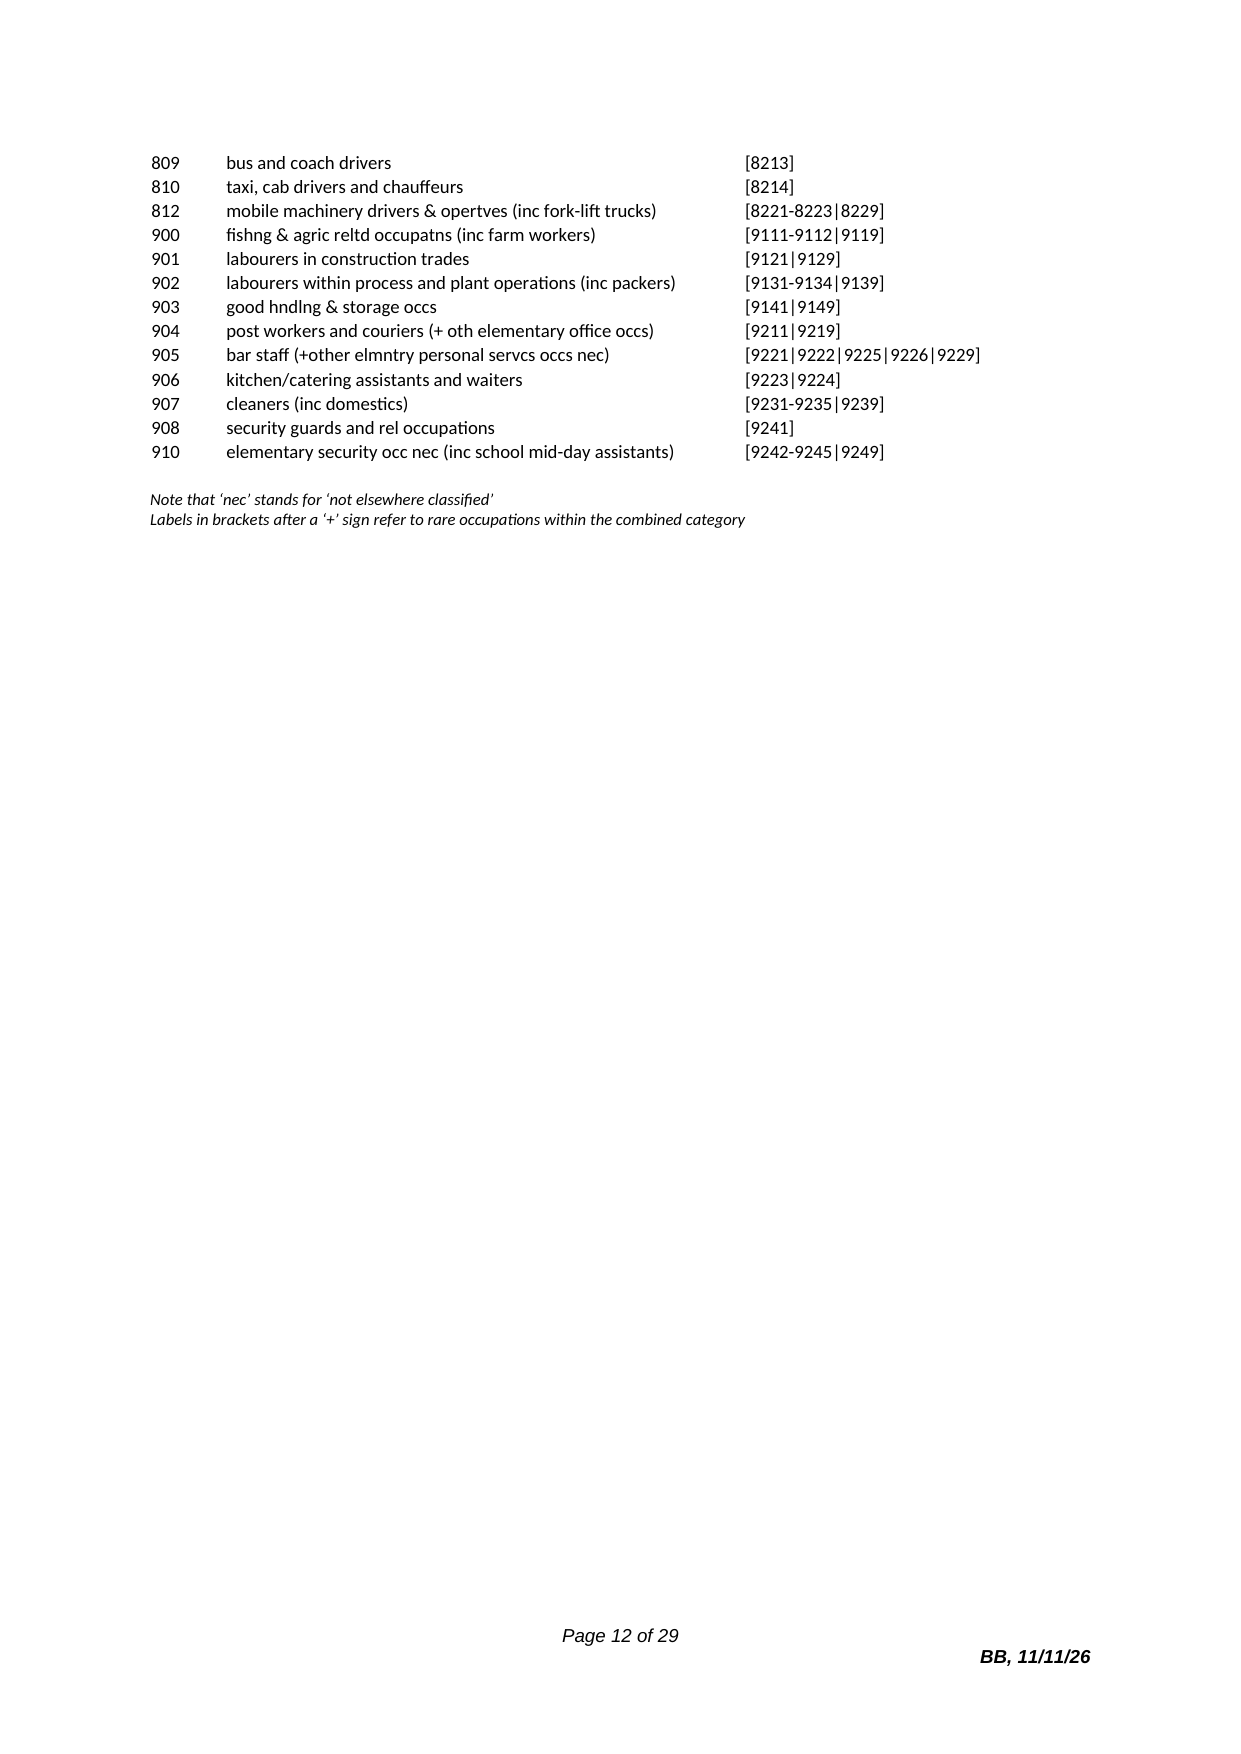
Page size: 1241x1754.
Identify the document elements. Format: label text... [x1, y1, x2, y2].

table_cell [9141|9149] [744, 294, 1169, 318]
table_cell [9241] [744, 415, 1169, 439]
table_cell [9211|9219] [744, 319, 1169, 342]
table_cell labourers within process and plant operations (inc packers) [225, 270, 744, 294]
table_cell 901 [150, 246, 225, 270]
text Note that ‘nec’ stands for ‘not elsewhere classified’ [150, 489, 1090, 509]
table_cell labourers in construction trades [225, 246, 744, 270]
table_cell 812 [150, 198, 225, 222]
table_cell [9242-9245|9249] [744, 439, 1169, 463]
table_cell [8221-8223|8229] [744, 198, 1169, 222]
table_cell cleaners (inc domestics) [225, 391, 744, 415]
text Labels in brackets after a ‘+’ sign refer to rare occupations within the combined category [150, 509, 1090, 530]
table_cell 903 [150, 294, 225, 318]
table_cell bar staff (+other elmntry personal servcs occs nec) [225, 343, 744, 367]
table_cell [9111-9112|9119] [744, 222, 1169, 246]
table_cell taxi, cab drivers and chauffeurs [225, 174, 744, 198]
table_cell [9131-9134|9139] [744, 270, 1169, 294]
table_cell [9221|9222|9225|9226|9229] [744, 343, 1169, 367]
table_cell fishng & agric reltd occupatns (inc farm workers) [225, 222, 744, 246]
table_cell 900 [150, 222, 225, 246]
table_cell 905 [150, 343, 225, 367]
table_cell [9223|9224] [744, 367, 1169, 391]
table_cell 907 [150, 391, 225, 415]
table_cell bus and coach drivers [225, 150, 744, 174]
table_cell mobile machinery drivers & opertves (inc fork-lift trucks) [225, 198, 744, 222]
table_cell elementary security occ nec (inc school mid-day assistants) [225, 439, 744, 463]
table_cell 906 [150, 367, 225, 391]
table_cell good hndlng & storage occs [225, 294, 744, 318]
table_cell [8214] [744, 174, 1169, 198]
table_cell 810 [150, 174, 225, 198]
table_cell 809 [150, 150, 225, 174]
table_cell post workers and couriers (+ oth elementary office occs) [225, 319, 744, 342]
table_cell [8213] [744, 150, 1169, 174]
table_cell [9121|9129] [744, 246, 1169, 270]
table_cell 908 [150, 415, 225, 439]
table_cell 904 [150, 319, 225, 342]
table_cell kitchen/catering assistants and waiters [225, 367, 744, 391]
table_cell security guards and rel occupations [225, 415, 744, 439]
table_cell [9231-9235|9239] [744, 391, 1169, 415]
table_cell 910 [150, 439, 225, 463]
table_cell 902 [150, 270, 225, 294]
